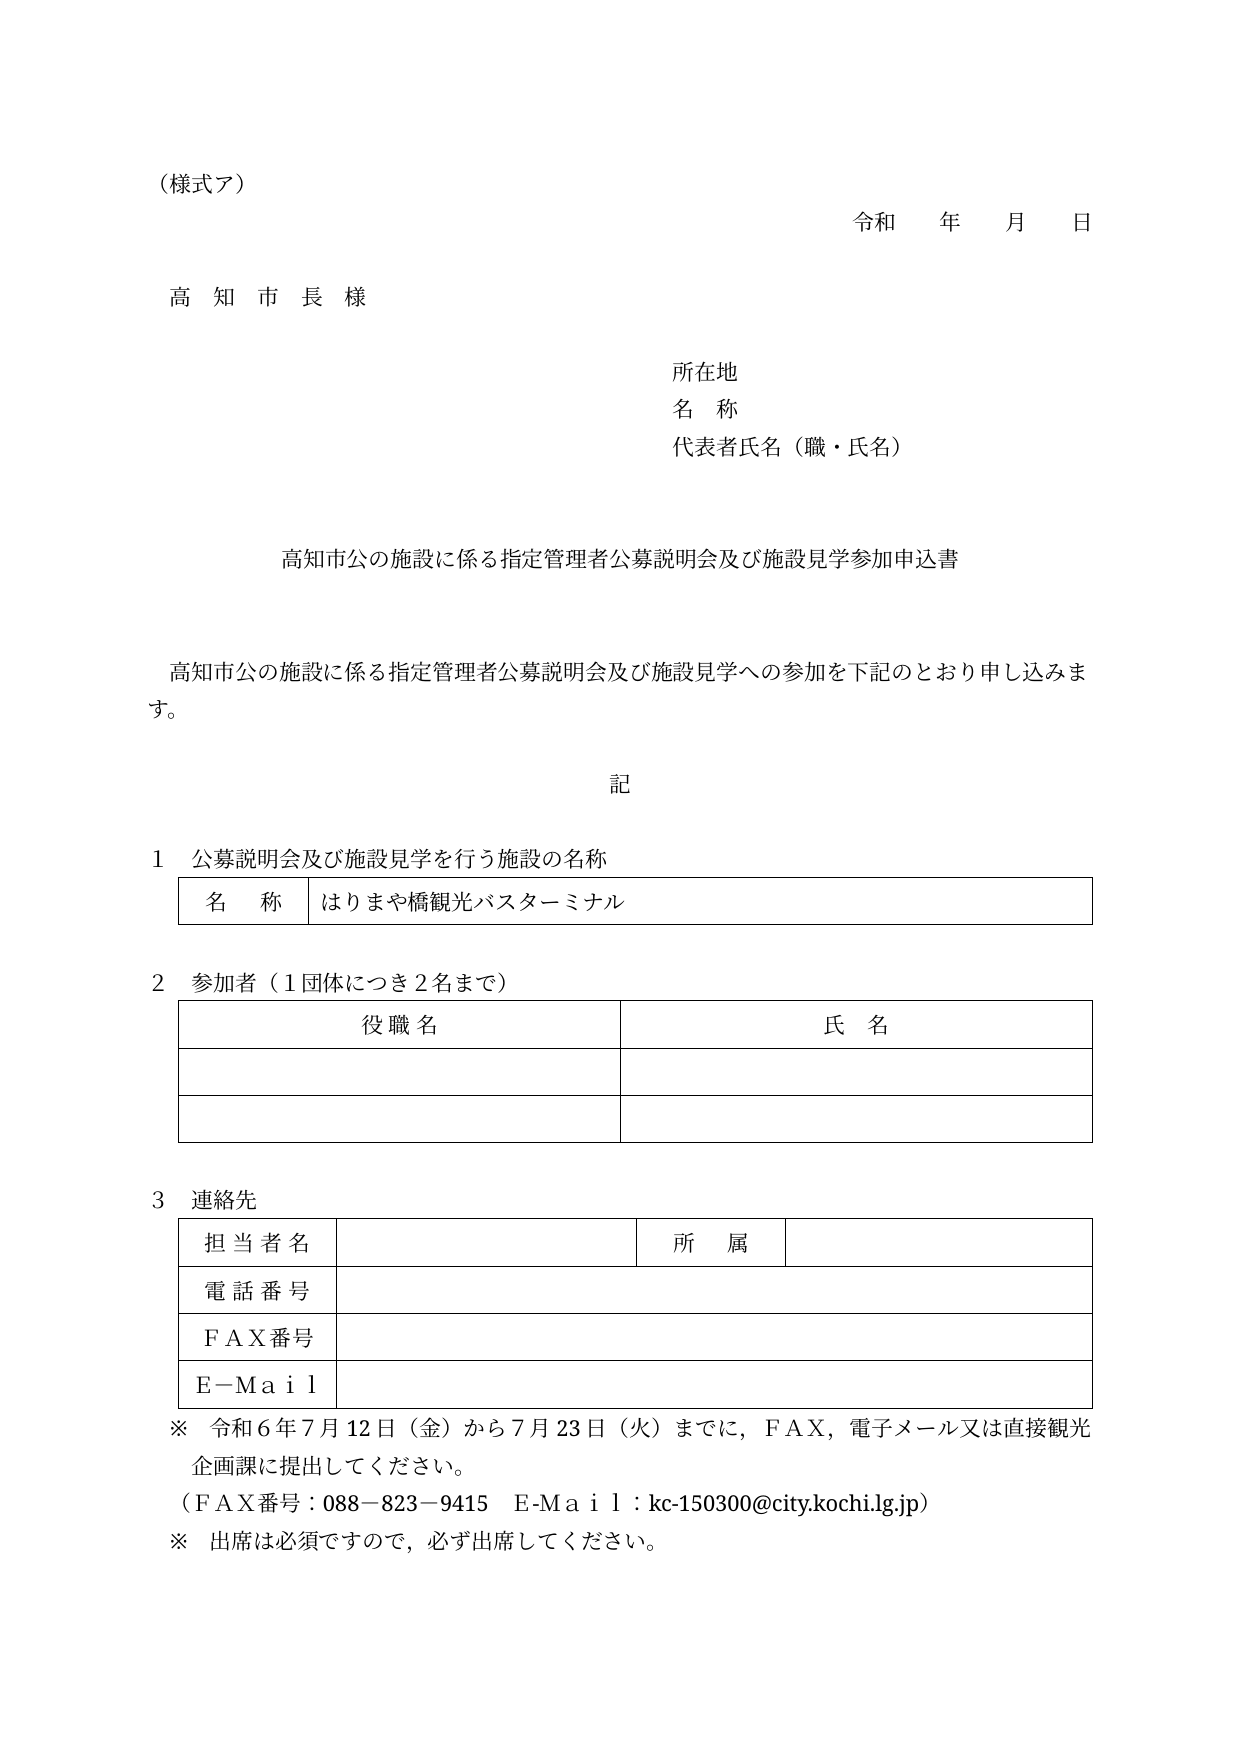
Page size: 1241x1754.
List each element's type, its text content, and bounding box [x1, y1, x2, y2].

text ※ 令和６年７月12日（金）から７月23日（火）までに，ＦＡＸ，電子メール又は直接観光企画課に提出してください。 [169, 1408, 1092, 1483]
text 令和 年 月 日 [148, 202, 1092, 239]
text 高知市公の施設に係る指定管理者公募説明会及び施設見学参加申込書 [148, 539, 1092, 577]
table_header はりまや橋観光バスターミナル [309, 878, 1092, 924]
text 代表者氏名（職・氏名） [585, 427, 1092, 464]
table_cell [179, 1096, 620, 1142]
text 高 知 市 長 様 [148, 277, 1092, 314]
text （ＦＡＸ番号：088－823－9415 Ｅ-Ｍａｉｌ：kc-150300@city.kochi.lg.jp） [169, 1483, 1092, 1521]
table_cell [337, 1361, 1092, 1407]
table_cell [621, 1096, 1092, 1142]
table_cell [179, 1049, 620, 1095]
table_cell 電話番号 [179, 1267, 336, 1313]
text 名 称 [585, 389, 1092, 427]
table_header 名 称 [179, 878, 308, 924]
table_cell [337, 1314, 1092, 1360]
table_header 役職名 [179, 1001, 620, 1048]
text ３ 連絡先 [148, 1181, 1092, 1218]
table_header [337, 1219, 636, 1266]
table_header 所 属 [637, 1219, 785, 1266]
text ※ 出席は必須ですので，必ず出席してください。 [169, 1521, 1092, 1558]
table_cell [621, 1049, 1092, 1095]
subtitle 記 [148, 764, 1092, 802]
text ２ 参加者（１団体につき２名まで） [148, 963, 1092, 1000]
text 所在地 [585, 352, 1092, 389]
table_header [786, 1219, 1092, 1266]
table_header 担当者名 [179, 1219, 336, 1266]
text 高知市公の施設に係る指定管理者公募説明会及び施設見学への参加を下記のとおり申し込みます。 [148, 652, 1092, 727]
table_cell Ｅ－Ｍａｉｌ [179, 1361, 336, 1407]
text １ 公募説明会及び施設見学を行う施設の名称 [148, 839, 1005, 877]
table_cell [337, 1267, 1092, 1313]
text （様式ア） [148, 164, 1092, 202]
table_cell ＦＡＸ番号 [179, 1314, 336, 1360]
table_header 氏名 [621, 1001, 1092, 1048]
